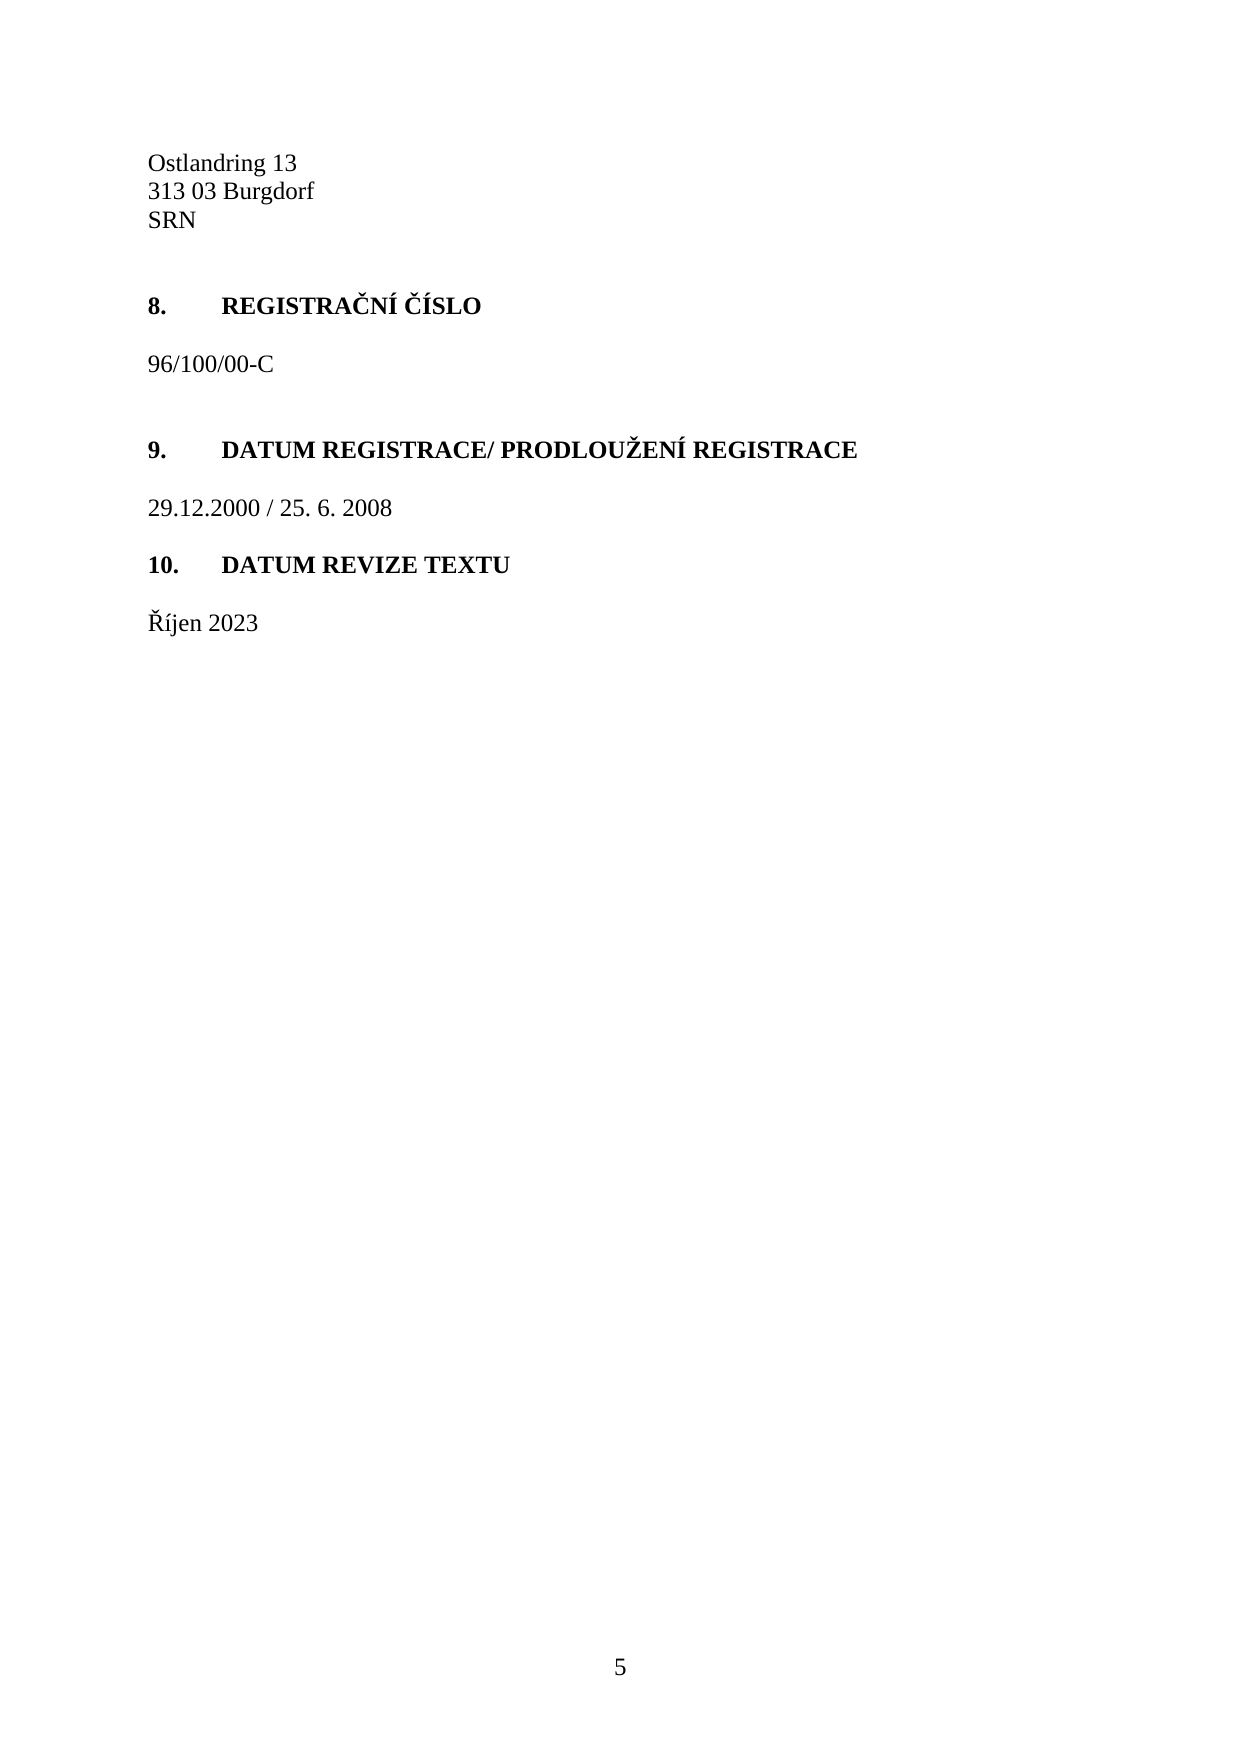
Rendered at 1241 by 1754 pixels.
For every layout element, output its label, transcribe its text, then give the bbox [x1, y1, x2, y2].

text 29.12.2000 / 25. 6. 2008 [148, 493, 1093, 521]
text Ostlandring 13 [148, 148, 1093, 176]
text 8. Registrační číslo [148, 291, 1126, 320]
text 10. DATUM REVIZE TEXTU [148, 550, 1126, 579]
text SRN [148, 205, 1093, 234]
text 96/100/00-C [148, 349, 1093, 378]
text 313 03 Burgdorf [148, 176, 1093, 205]
text 9. Datum registrace/ prodloužení registrace [148, 435, 1126, 464]
text Říjen 2023 [148, 608, 1093, 636]
